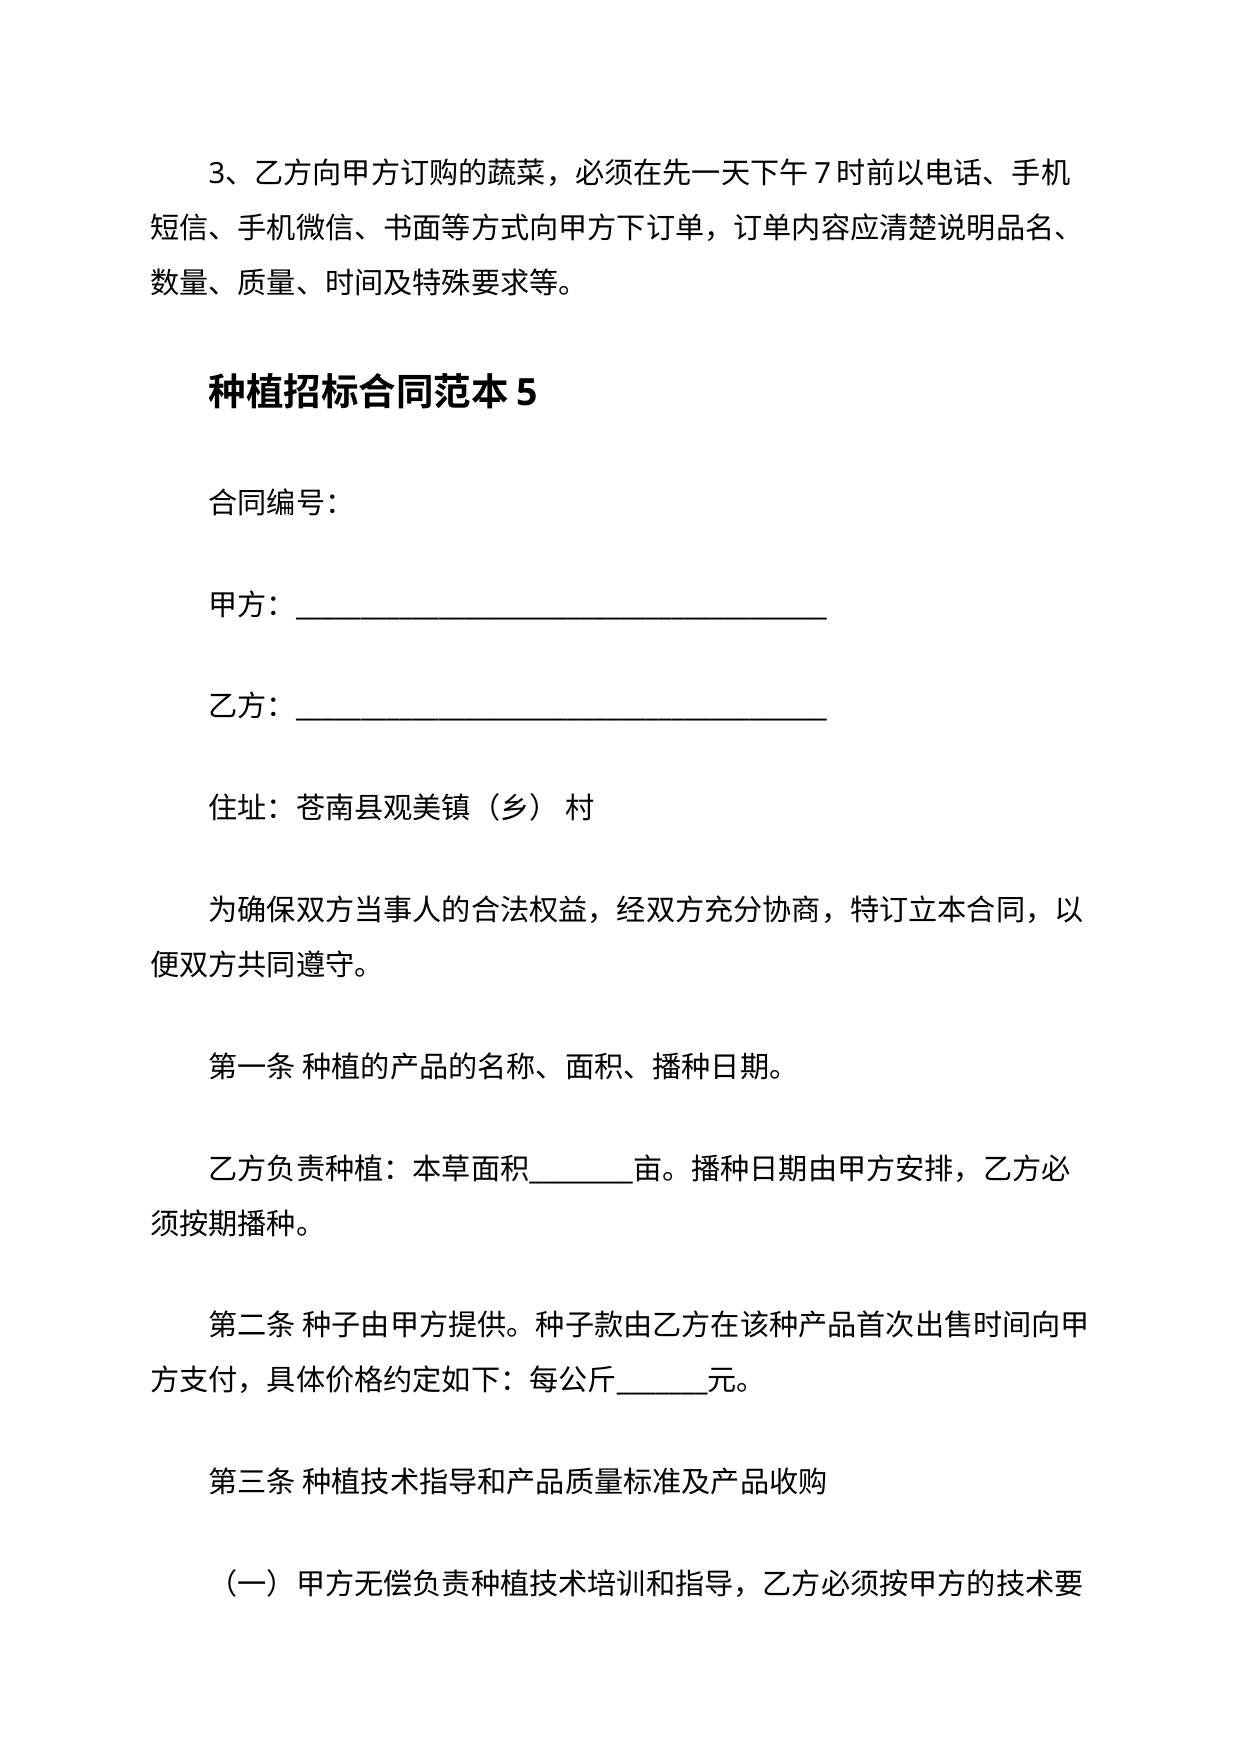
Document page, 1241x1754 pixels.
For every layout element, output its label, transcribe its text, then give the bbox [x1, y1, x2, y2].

text 第三条 种植技术指导和产品质量标准及产品收购 [150, 1459, 1090, 1501]
text 住址：苍南县观美镇（乡） 村 [150, 785, 1090, 827]
text 第一条 种植的产品的名称、面积、播种日期。 [150, 1043, 1090, 1086]
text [150, 1561, 1090, 1603]
text 第二条 种子由甲方提供。种子款由乙方在该种产品首次出售时间向甲方支付，具体价格约定如下：每公斤_______元。 [150, 1302, 1090, 1399]
text 乙方：_________________________________________ [150, 683, 1090, 725]
text 乙方负责种植：本草面积________亩。播种日期由甲方安排，乙方必须按期播种。 [150, 1145, 1090, 1242]
text 合同编号： [150, 479, 1090, 522]
text 种植招标合同范本5 [150, 362, 1090, 416]
text 3、乙方向甲方订购的蔬菜，必须在先一天下午7时前以电话、手机短信、手机微信、书面等方式向甲方下订单，订单内容应清楚说明品名、数量、质量、时间及特殊要求等。 [150, 150, 1090, 302]
text 为确保双方当事人的合法权益，经双方充分协商，特订立本合同，以便双方共同遵守。 [150, 887, 1090, 984]
text 甲方：_________________________________________ [150, 581, 1090, 623]
